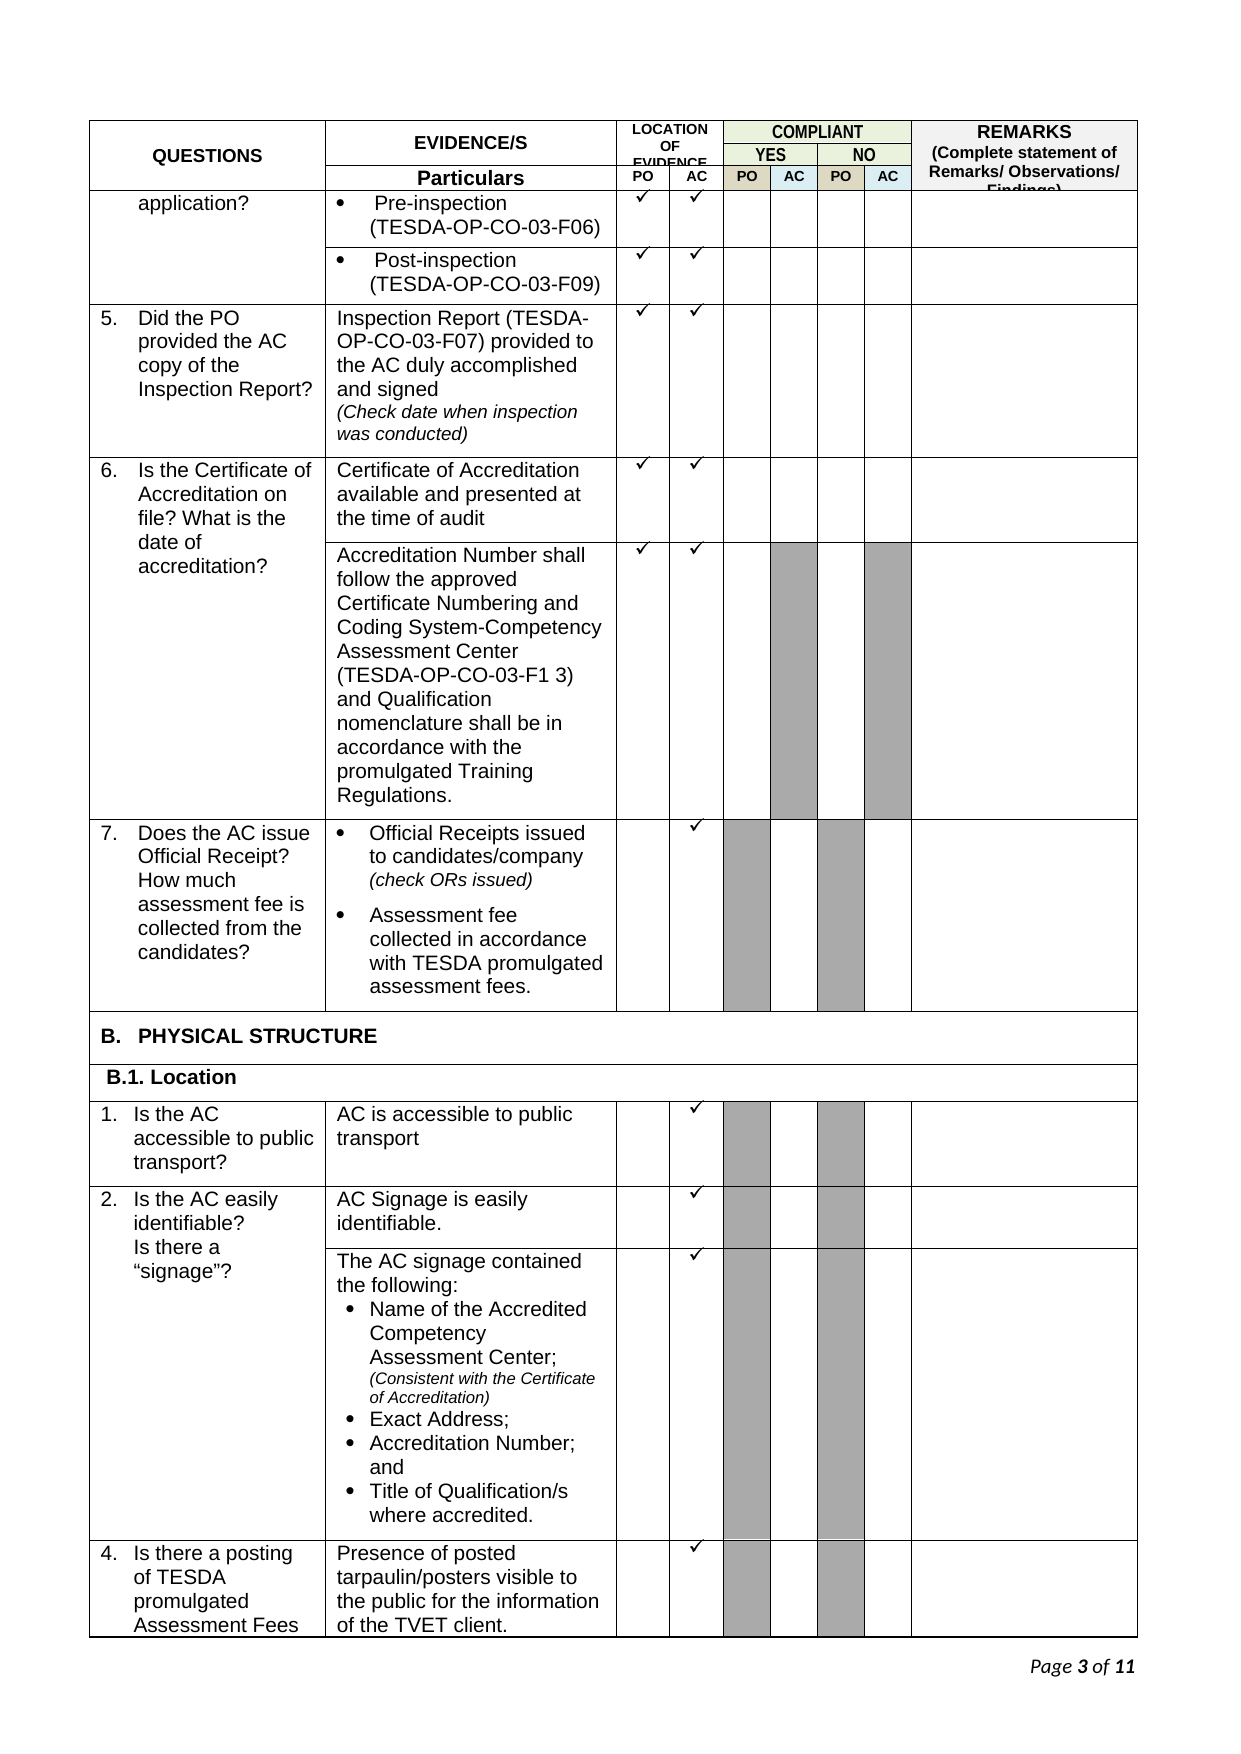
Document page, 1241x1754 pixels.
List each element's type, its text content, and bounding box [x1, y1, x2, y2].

table_cell [771, 458, 817, 542]
table_cell AC [771, 166, 817, 190]
table_cell [818, 1249, 864, 1539]
table_cell Certificate of Accreditation available and presented at the time of audit [326, 458, 616, 542]
table_cell [724, 1187, 770, 1248]
table_cell Accreditation Number shall follow the approved Certificate Numbering and Coding System-Competency Assessment Center (TESDA-OP-CO-03-F1 3) and Qualification nomenclature shall be in accordance with the promulgated Training Regulations. [326, 543, 616, 819]
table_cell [90, 1541, 325, 1636]
table_cell [912, 1541, 1137, 1636]
table_cell NO [818, 144, 911, 165]
table_cell Did the PO provided the AC copy of the Inspection Report? [90, 305, 325, 457]
table_header LOCATION OF EVIDENCE [617, 121, 723, 165]
table_cell [617, 1187, 669, 1248]
table_cell [771, 820, 817, 1011]
table_cell AC [670, 166, 723, 190]
table_cell [771, 191, 817, 247]
table_cell [670, 820, 723, 1011]
table_header COMPLIANT [724, 121, 911, 142]
table_cell [771, 305, 817, 457]
table_cell [865, 1187, 911, 1248]
table_cell [912, 820, 1137, 1011]
table_cell [818, 1187, 864, 1248]
table_cell [724, 1249, 770, 1539]
table_cell [617, 1102, 669, 1186]
table_cell [617, 191, 669, 247]
table_cell [670, 248, 723, 304]
table_cell [724, 191, 770, 247]
table_cell [724, 1541, 770, 1636]
table_cell YES [724, 144, 817, 165]
table_cell [670, 543, 723, 819]
table_cell PO [724, 166, 770, 190]
table_cell [724, 543, 770, 819]
table_cell [912, 191, 1137, 247]
table_cell [771, 1102, 817, 1186]
table_cell [670, 1541, 723, 1636]
table_cell B.1. Location [90, 1065, 1137, 1101]
table_cell [865, 458, 911, 542]
table_cell [865, 305, 911, 457]
table_cell [724, 305, 770, 457]
table_cell AC Signage is easily identifiable. [326, 1187, 616, 1248]
table_cell Does the AC issue Official Receipt? How much assessment fee is collected from the candidates? [90, 820, 325, 1011]
table_cell [771, 543, 817, 819]
table_cell [771, 1249, 817, 1539]
table_cell [617, 820, 669, 1011]
table_cell The AC signage contained the following: Name of the Accredited Competency Assessment Center; (Consistent with the Certificate of Accreditation) Exact Address; Accreditation Number; and Title of Qualification/s where accredited. [326, 1249, 616, 1539]
table_cell [670, 305, 723, 457]
table_cell Particulars [326, 166, 616, 190]
table_header REMARKS (Complete statement of Remarks/ Observations/ Findings) [912, 121, 1137, 190]
table_cell [818, 1102, 864, 1186]
table_cell [818, 543, 864, 819]
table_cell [90, 191, 325, 304]
table_cell [670, 191, 723, 247]
table_cell [670, 1102, 723, 1186]
table_cell [617, 543, 669, 819]
table_cell [818, 458, 864, 542]
table_cell [724, 248, 770, 304]
table_cell [912, 1187, 1137, 1248]
table_cell Official Receipts issued to candidates/company (check ORs issued) Assessment fee collected in accordance with TESDA promulgated assessment fees. [326, 820, 616, 1011]
table_cell PO [617, 166, 669, 190]
table_cell [865, 543, 911, 819]
table_cell Inspection Report (TESDA-OP-CO-03-F07) provided to the AC duly accomplished and signed (Check date when inspection was conducted) [326, 305, 616, 457]
table_cell [818, 305, 864, 457]
table_cell [670, 1187, 723, 1248]
table_cell [818, 191, 864, 247]
table_cell [771, 1541, 817, 1636]
table_cell [617, 1249, 669, 1539]
table_cell [912, 1102, 1137, 1186]
table_cell [818, 1541, 864, 1636]
table_cell AC is accessible to public transport [326, 1102, 616, 1186]
table_cell [865, 1249, 911, 1539]
table_cell PO [818, 166, 864, 190]
table_cell [724, 458, 770, 542]
table_cell [818, 248, 864, 304]
table_cell [670, 1249, 723, 1539]
table_cell [912, 543, 1137, 819]
table_cell [617, 458, 669, 542]
table_cell [912, 458, 1137, 542]
table_cell Pre-inspection (TESDA-OP-CO-03-F06) [326, 191, 616, 247]
table_cell Post-inspection (TESDA-OP-CO-03-F09) [326, 248, 616, 304]
table_cell [818, 820, 864, 1011]
table_cell [865, 1541, 911, 1636]
table_cell Is the AC easily identifiable? Is there a “signage”? [90, 1187, 325, 1539]
table_cell [865, 820, 911, 1011]
table_cell [912, 305, 1137, 457]
table_cell PHYSICAL STRUCTURE [90, 1012, 1137, 1064]
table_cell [326, 1541, 616, 1636]
table_cell AC [865, 166, 911, 190]
table_cell [865, 191, 911, 247]
table_cell [771, 248, 817, 304]
table_cell Is the Certificate of Accreditation on file? What is the date of accreditation? [90, 458, 325, 819]
table_cell [617, 305, 669, 457]
table_cell [865, 248, 911, 304]
table_cell [912, 1249, 1137, 1539]
table_cell [771, 1187, 817, 1248]
table_cell [617, 248, 669, 304]
table_cell [617, 1541, 669, 1636]
table_cell [865, 1102, 911, 1186]
table_cell [670, 458, 723, 542]
table_cell Is the AC accessible to public transport? [90, 1102, 325, 1186]
table_cell [724, 820, 770, 1011]
table_cell [724, 1102, 770, 1186]
table_header EVIDENCE/S [326, 121, 616, 165]
table_cell [912, 248, 1137, 304]
table_header QUESTIONS [90, 121, 325, 190]
